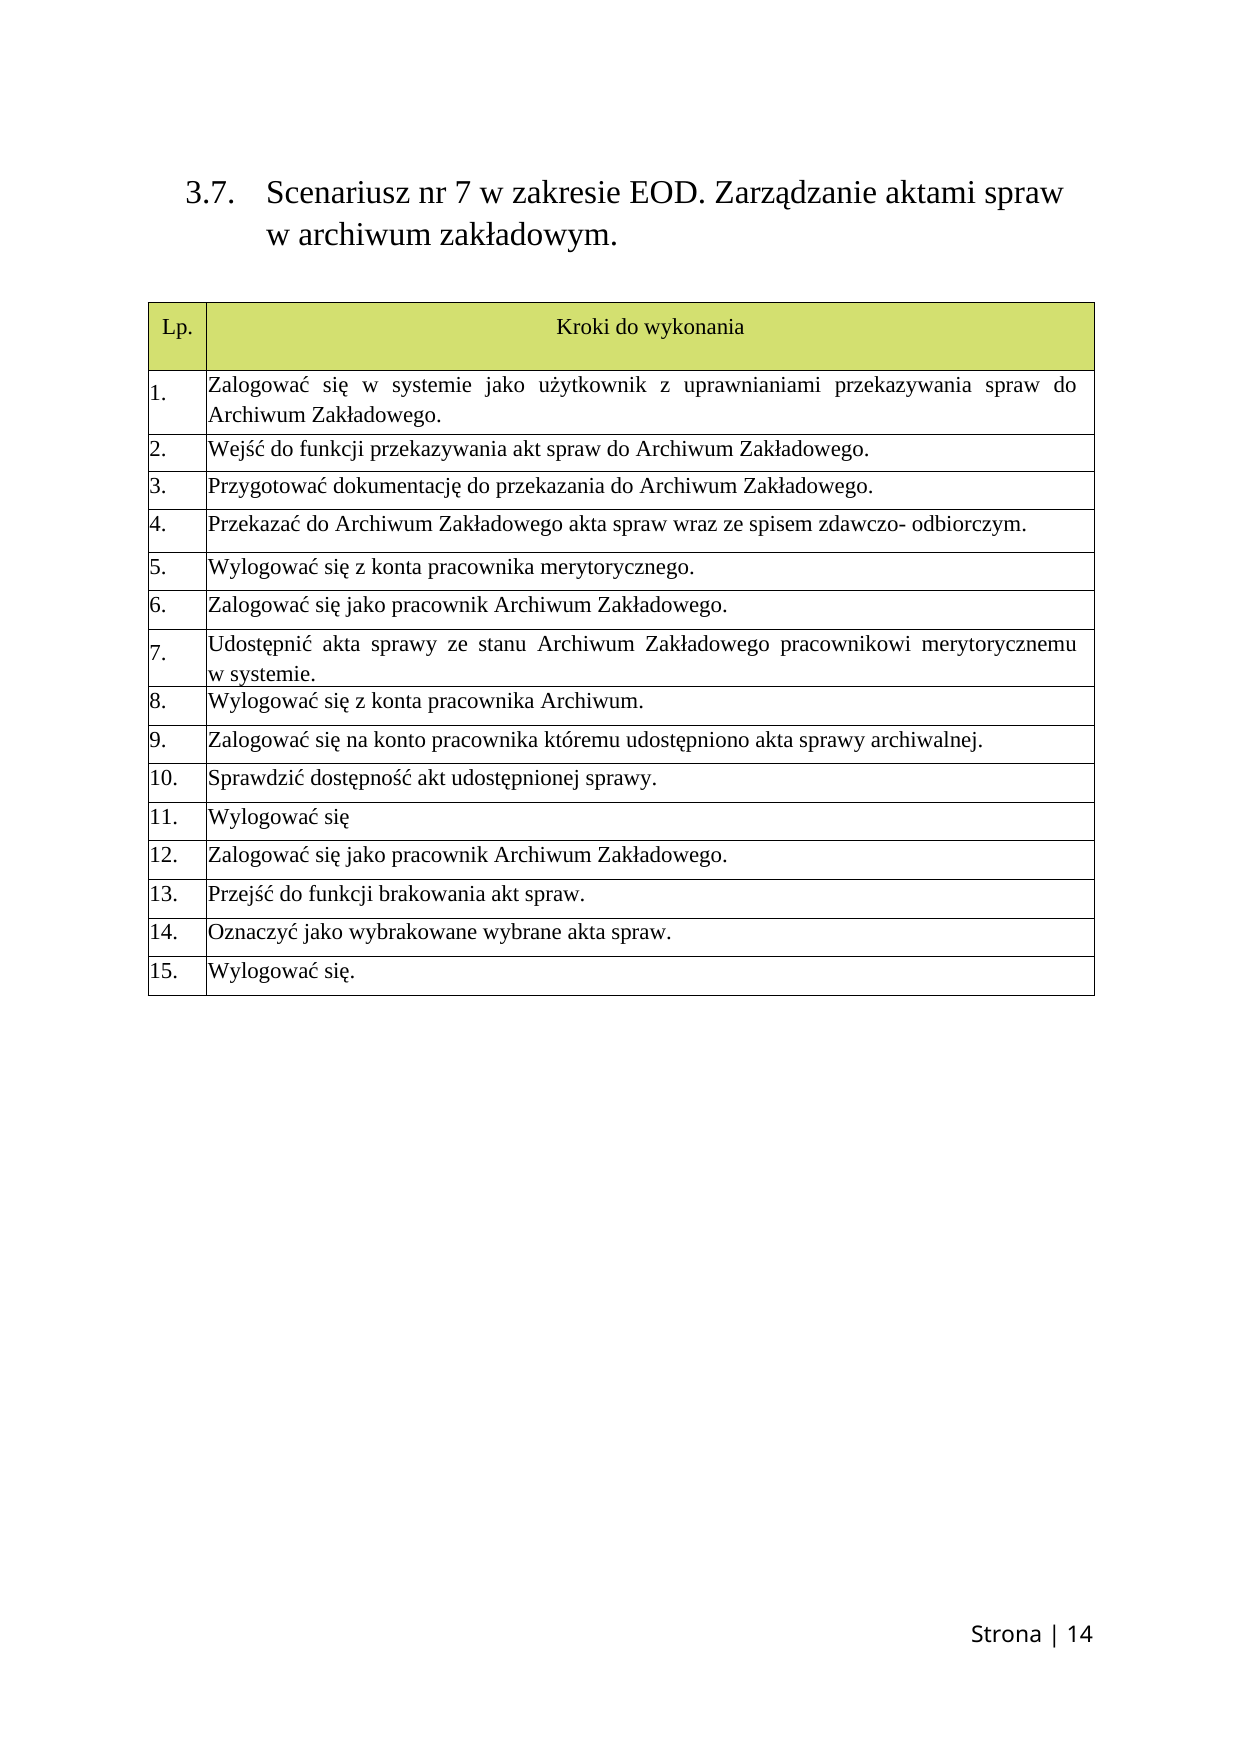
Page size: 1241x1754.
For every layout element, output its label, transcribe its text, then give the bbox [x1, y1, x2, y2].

subtitle Scenariusz nr 7 w zakresie EOD. Zarządzanie aktami spraw w archiwum zakładowym. [185, 173, 1093, 252]
table_cell 7. [149, 630, 206, 686]
table_cell 15. [149, 957, 206, 994]
table_cell 13. [149, 880, 206, 917]
table_cell Wylogować się [207, 803, 1094, 840]
table_header Lp. [149, 303, 206, 370]
table_cell Sprawdzić dostępność akt udostępnionej sprawy. [207, 764, 1094, 802]
table_cell Wejść do funkcji przekazywania akt spraw do Archiwum Zakładowego. [207, 435, 1094, 471]
table_cell 1. [149, 371, 206, 433]
table_cell 10. [149, 764, 206, 802]
table_cell Przekazać do Archiwum Zakładowego akta spraw wraz ze spisem zdawczo- odbiorczym. [207, 510, 1094, 552]
table_cell Przejść do funkcji brakowania akt spraw. [207, 880, 1094, 917]
table_cell Wylogować się. [207, 957, 1094, 994]
table_cell 9. [149, 726, 206, 763]
table_cell 3. [149, 472, 206, 509]
table_cell Zalogować się jako pracownik Archiwum Zakładowego. [207, 841, 1094, 879]
table_cell 2. [149, 435, 206, 471]
table_cell 11. [149, 803, 206, 840]
table_header Kroki do wykonania [207, 303, 1094, 370]
table_cell Przygotować dokumentację do przekazania do Archiwum Zakładowego. [207, 472, 1094, 509]
table_cell Wylogować się z konta pracownika merytorycznego. [207, 553, 1094, 590]
table_cell 6. [149, 591, 206, 629]
table_cell 14. [149, 919, 206, 956]
table_cell 4. [149, 510, 206, 552]
table_cell Udostępnić akta sprawy ze stanu Archiwum Zakładowego pracownikowi merytorycznemu w systemie. [207, 630, 1094, 686]
table_cell Oznaczyć jako wybrakowane wybrane akta spraw. [207, 919, 1094, 956]
table_cell 8. [149, 687, 206, 725]
table_cell Zalogować się jako pracownik Archiwum Zakładowego. [207, 591, 1094, 629]
table_cell 5. [149, 553, 206, 590]
table_cell Zalogować się w systemie jako użytkownik z uprawnianiami przekazywania spraw do Archiwum Zakładowego. [207, 371, 1094, 433]
table_cell 12. [149, 841, 206, 879]
table_cell Zalogować się na konto pracownika któremu udostępniono akta sprawy archiwalnej. [207, 726, 1094, 763]
table_cell Wylogować się z konta pracownika Archiwum. [207, 687, 1094, 725]
